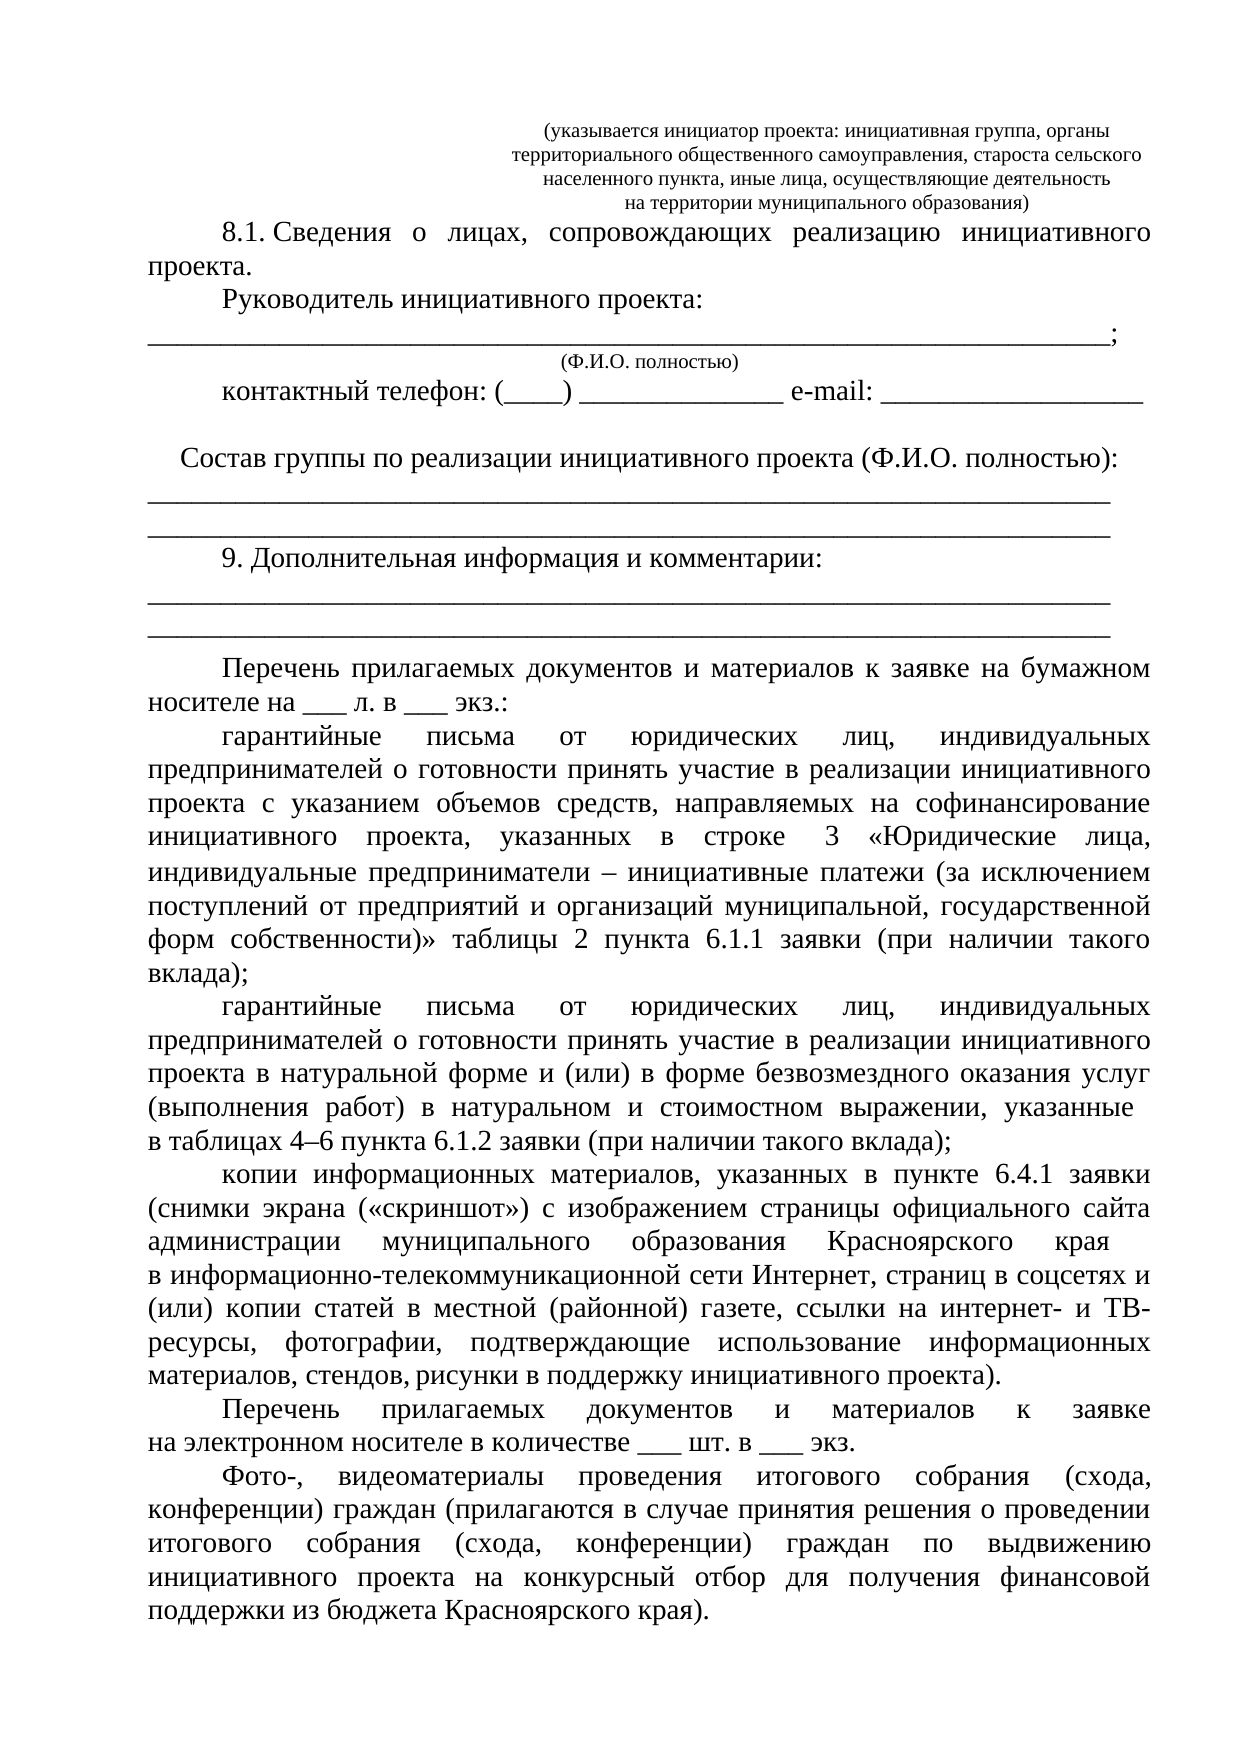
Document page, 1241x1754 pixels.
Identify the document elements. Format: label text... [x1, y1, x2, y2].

text контактный телефон: (____) ______________ e-mail: __________________ [148, 373, 1152, 406]
text Руководитель инициативного проекта: [148, 281, 1152, 315]
text 8.1. Сведения о лицах, сопровождающих реализацию инициативного проекта. [148, 214, 1152, 281]
text __________________________________________________________________ [148, 473, 1152, 507]
text гарантийные письма от юридических лиц, индивидуальных предпринимателей о готовности принять участие в реализации инициативного проекта в натуральной форме и (или) в форме безвозмездного оказания услуг (выполнения работ) в натуральном и стоимостном выражении, указанные в таблицах 4–6 пункта 6.1.2 заявки (при наличии такого вклада); [148, 988, 1152, 1156]
text __________________________________________________________________ [148, 607, 1152, 641]
text __________________________________________________________________ [148, 574, 1152, 607]
text (указывается инициатор проекта: инициативная группа, органы территориального общественного самоуправления, староста сельского населенного пункта, иные лица, осуществляющие деятельность [502, 118, 1152, 190]
text Перечень прилагаемых документов и материалов к заявке на бумажном носителе на ___ л. в ___ экз.: [148, 651, 1152, 718]
text Перечень прилагаемых документов и материалов к заявке на электронном носителе в количестве ___ шт. в ___ экз. [148, 1391, 1152, 1458]
text Фото-, видеоматериалы проведения итогового собрания (схода, конференции) граждан (прилагаются в случае принятия решения о проведении итогового собрания (схода, конференции) граждан по выдвижению инициативного проекта на конкурсный отбор для получения финансовой поддержки из бюджета Красноярского края). [148, 1458, 1152, 1626]
text копии информационных материалов, указанных в пункте 6.4.1 заявки (снимки экрана («скриншот») с изображением страницы официального сайта администрации муниципального образования Красноярского края в информационно-телекоммуникационной сети Интернет, страниц в соцсетях и (или) копии статей в местной (районной) газете, ссылки на интернет- и ТВ-ресурсы, фотографии, подтверждающие использование информационных материалов, стендов, рисунки в поддержку инициативного проекта). [148, 1156, 1152, 1391]
text Состав группы по реализации инициативного проекта (Ф.И.О. полностью): [148, 440, 1152, 473]
text 9. Дополнительная информация и комментарии: [148, 540, 1152, 574]
text (Ф.И.О. полностью) [148, 348, 1152, 373]
text на территории муниципального образования) [502, 190, 1152, 214]
text __________________________________________________________________ [148, 507, 1152, 540]
text гарантийные письма от юридических лиц, индивидуальных предпринимателей о готовности принять участие в реализации инициативного проекта с указанием объемов средств, направляемых на софинансирование инициативного проекта, указанных в строке 3 «Юридические лица, индивидуальные предприниматели – инициативные платежи (за исключением поступлений от предприятий и организаций муниципальной, государственной форм собственности)» таблицы 2 пункта 6.1.1 заявки (при наличии такого вклада); [148, 718, 1152, 988]
text __________________________________________________________________; [148, 315, 1152, 348]
